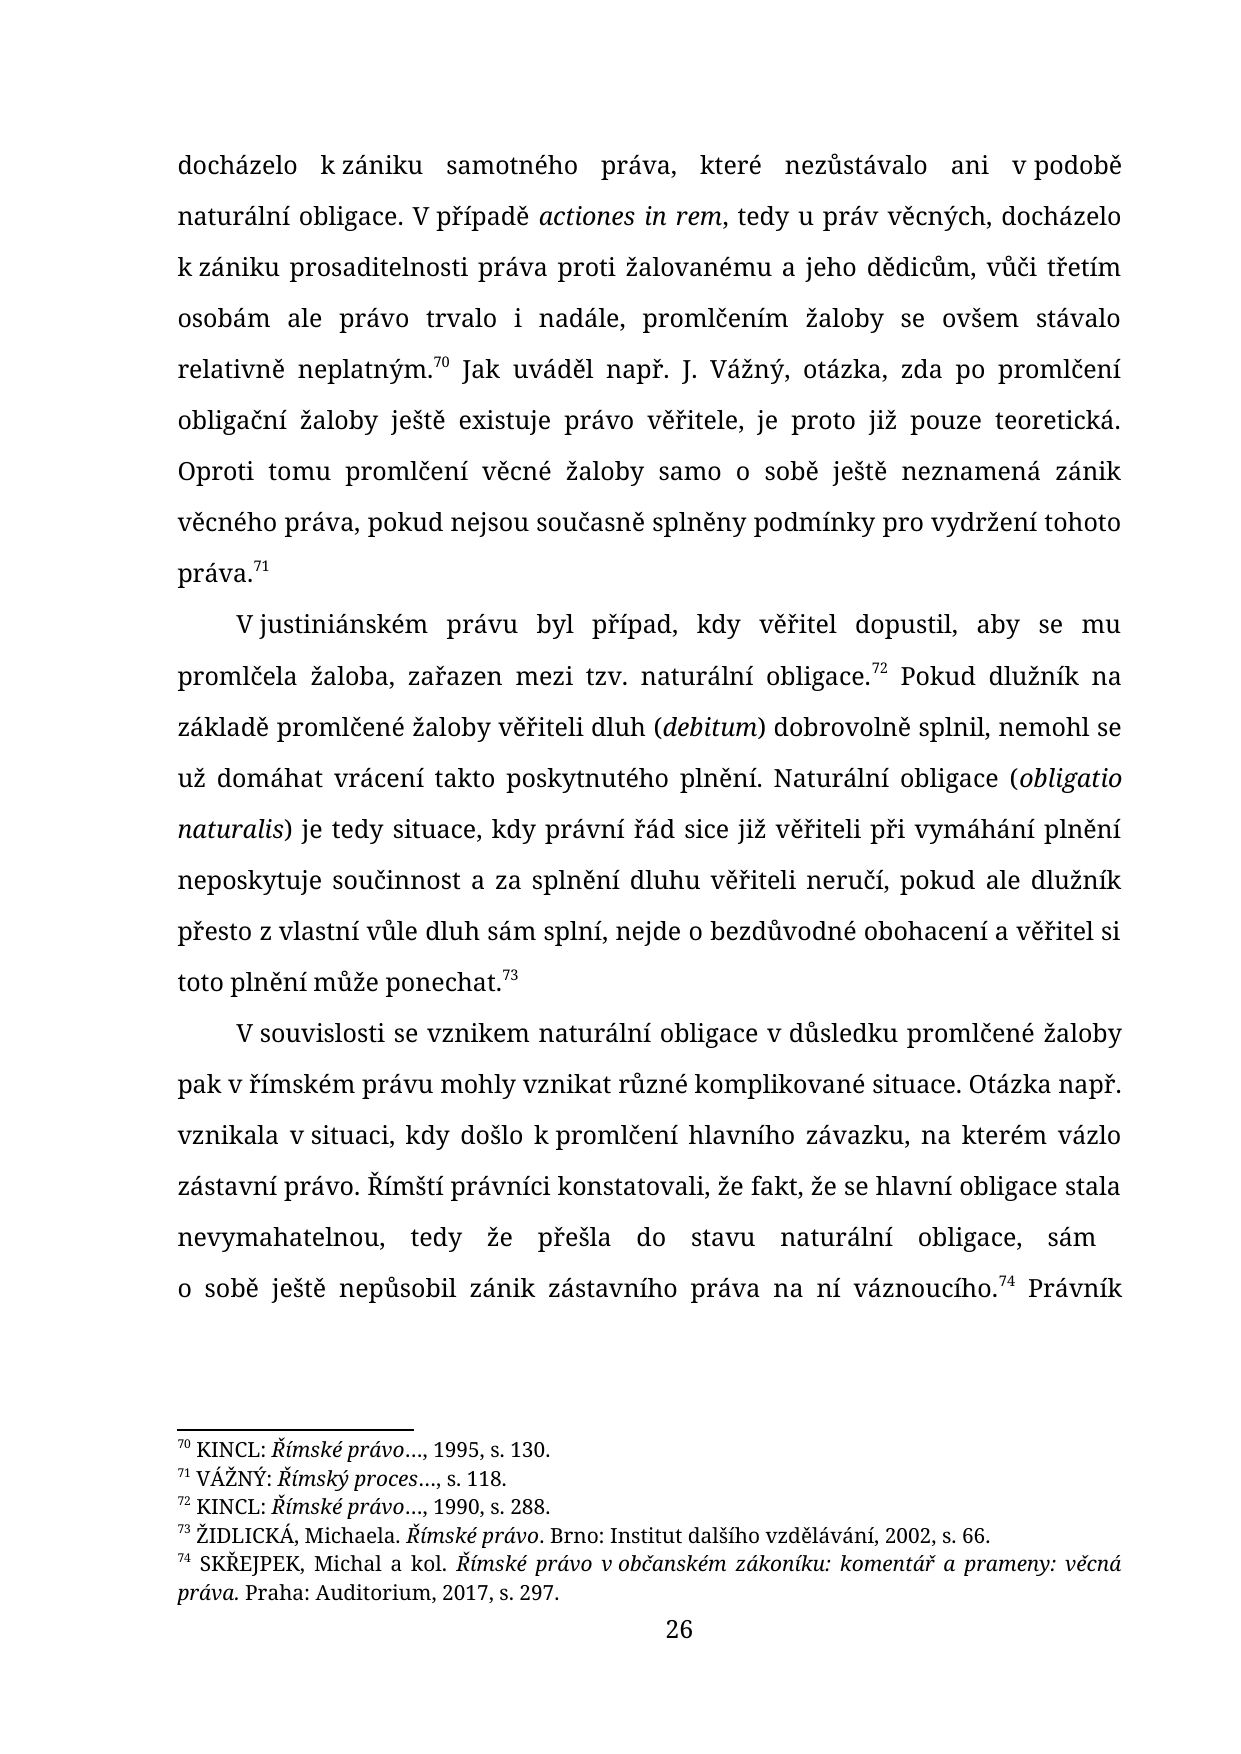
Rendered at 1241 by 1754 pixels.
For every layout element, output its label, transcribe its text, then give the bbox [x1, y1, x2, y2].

text V justiniánském právu byl případ, kdy věřitel dopustil, aby se mu promlčela žaloba, zařazen mezi tzv. naturální obligace. Pokud dlužník na základě promlčené žaloby věřiteli dluh (debitum) dobrovolně splnil, nemohl se už domáhat vrácení takto poskytnutého plnění. Naturální obligace (obligatio naturalis) je tedy situace, kdy právní řád sice již věřiteli při vymáhání plnění neposkytuje součinnost a za splnění dluhu věřiteli neručí, pokud ale dlužník přesto z vlastní vůle dluh sám splní, nejde o bezdůvodné obohacení a věřitel si toto plnění může ponechat. [177, 607, 1122, 998]
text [177, 148, 1122, 590]
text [177, 1015, 1122, 1305]
